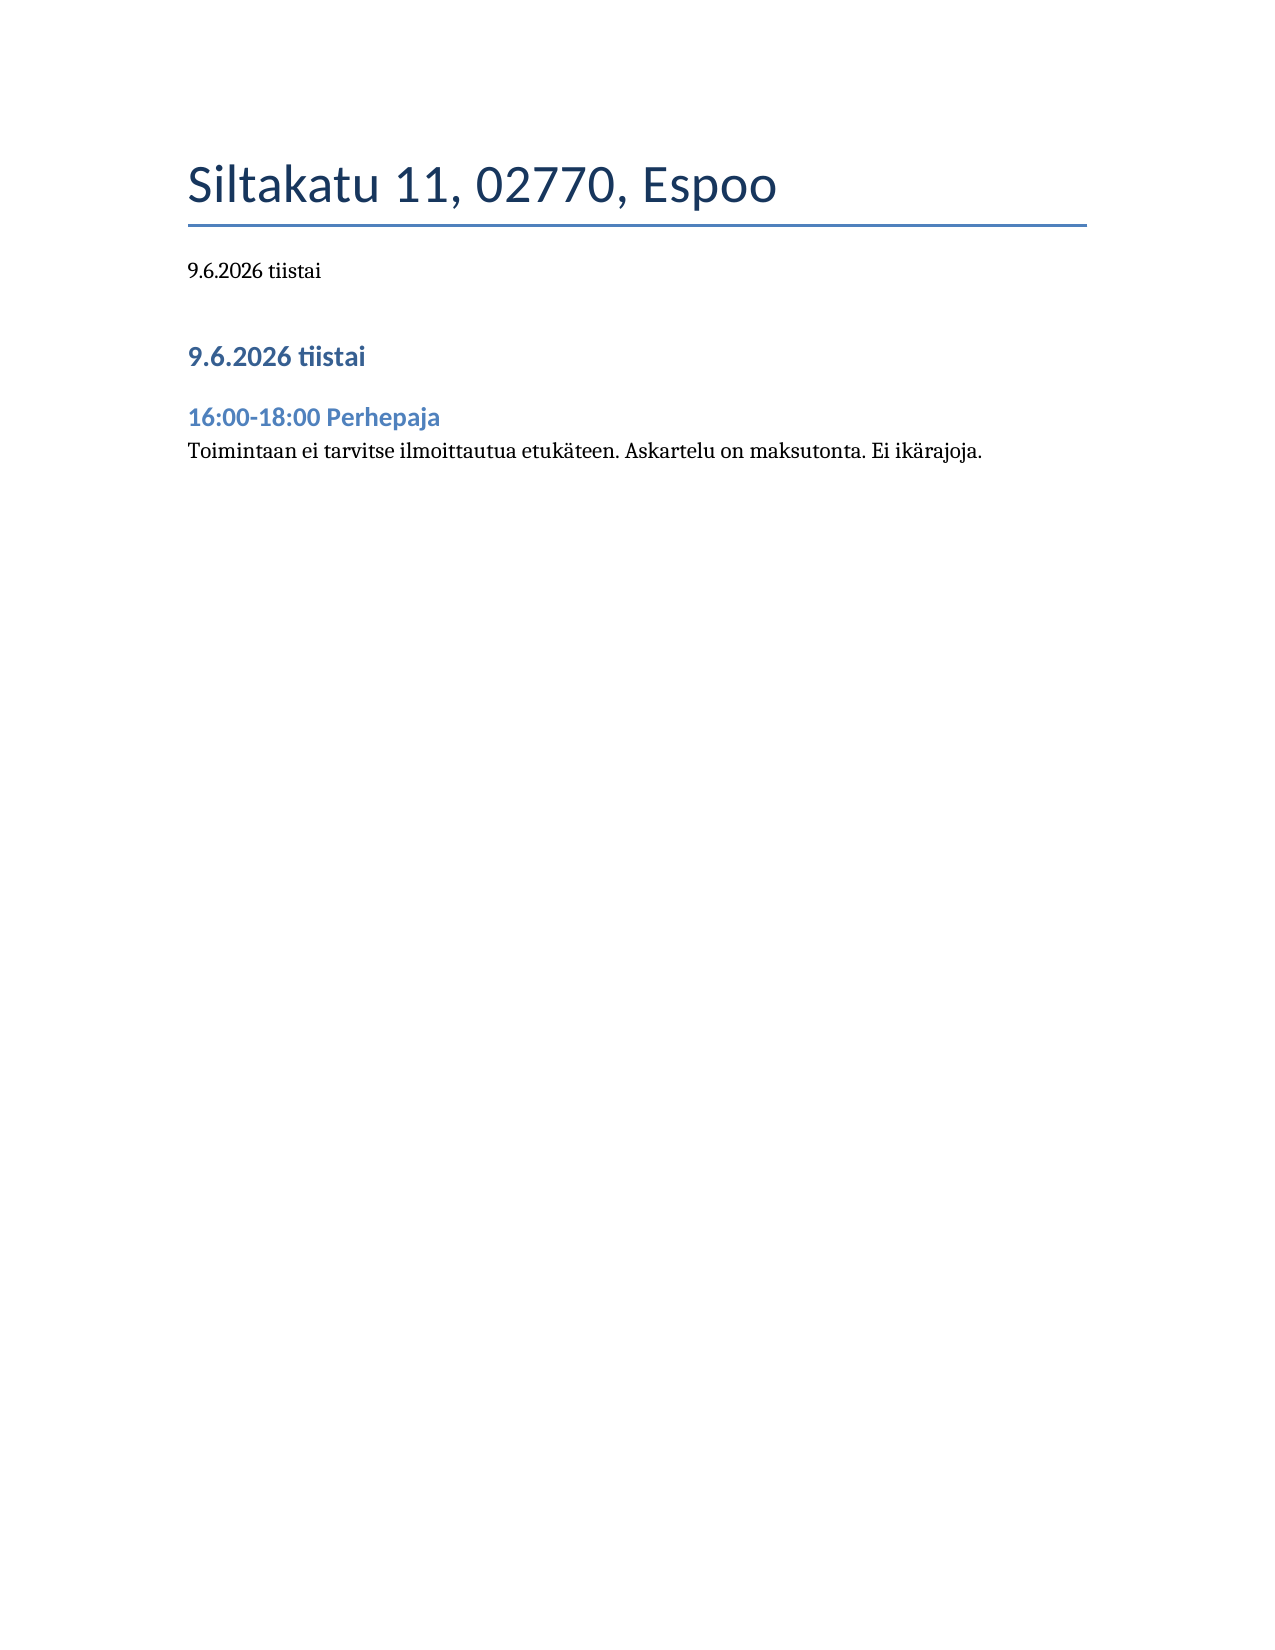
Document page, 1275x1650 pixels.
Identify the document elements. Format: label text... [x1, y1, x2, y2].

subtitle 16:00-18:00 Perhepaja [187, 400, 1087, 433]
subtitle 9.6.2026 tiistai [187, 338, 1087, 374]
title Siltakatu 11, 02770, Espoo [187, 150, 1087, 227]
text 9.6.2026 tiistai [187, 258, 1087, 284]
text Toimintaan ei tarvitse ilmoittautua etukäteen. Askartelu on maksutonta. Ei ikärajoja. [187, 438, 1087, 464]
